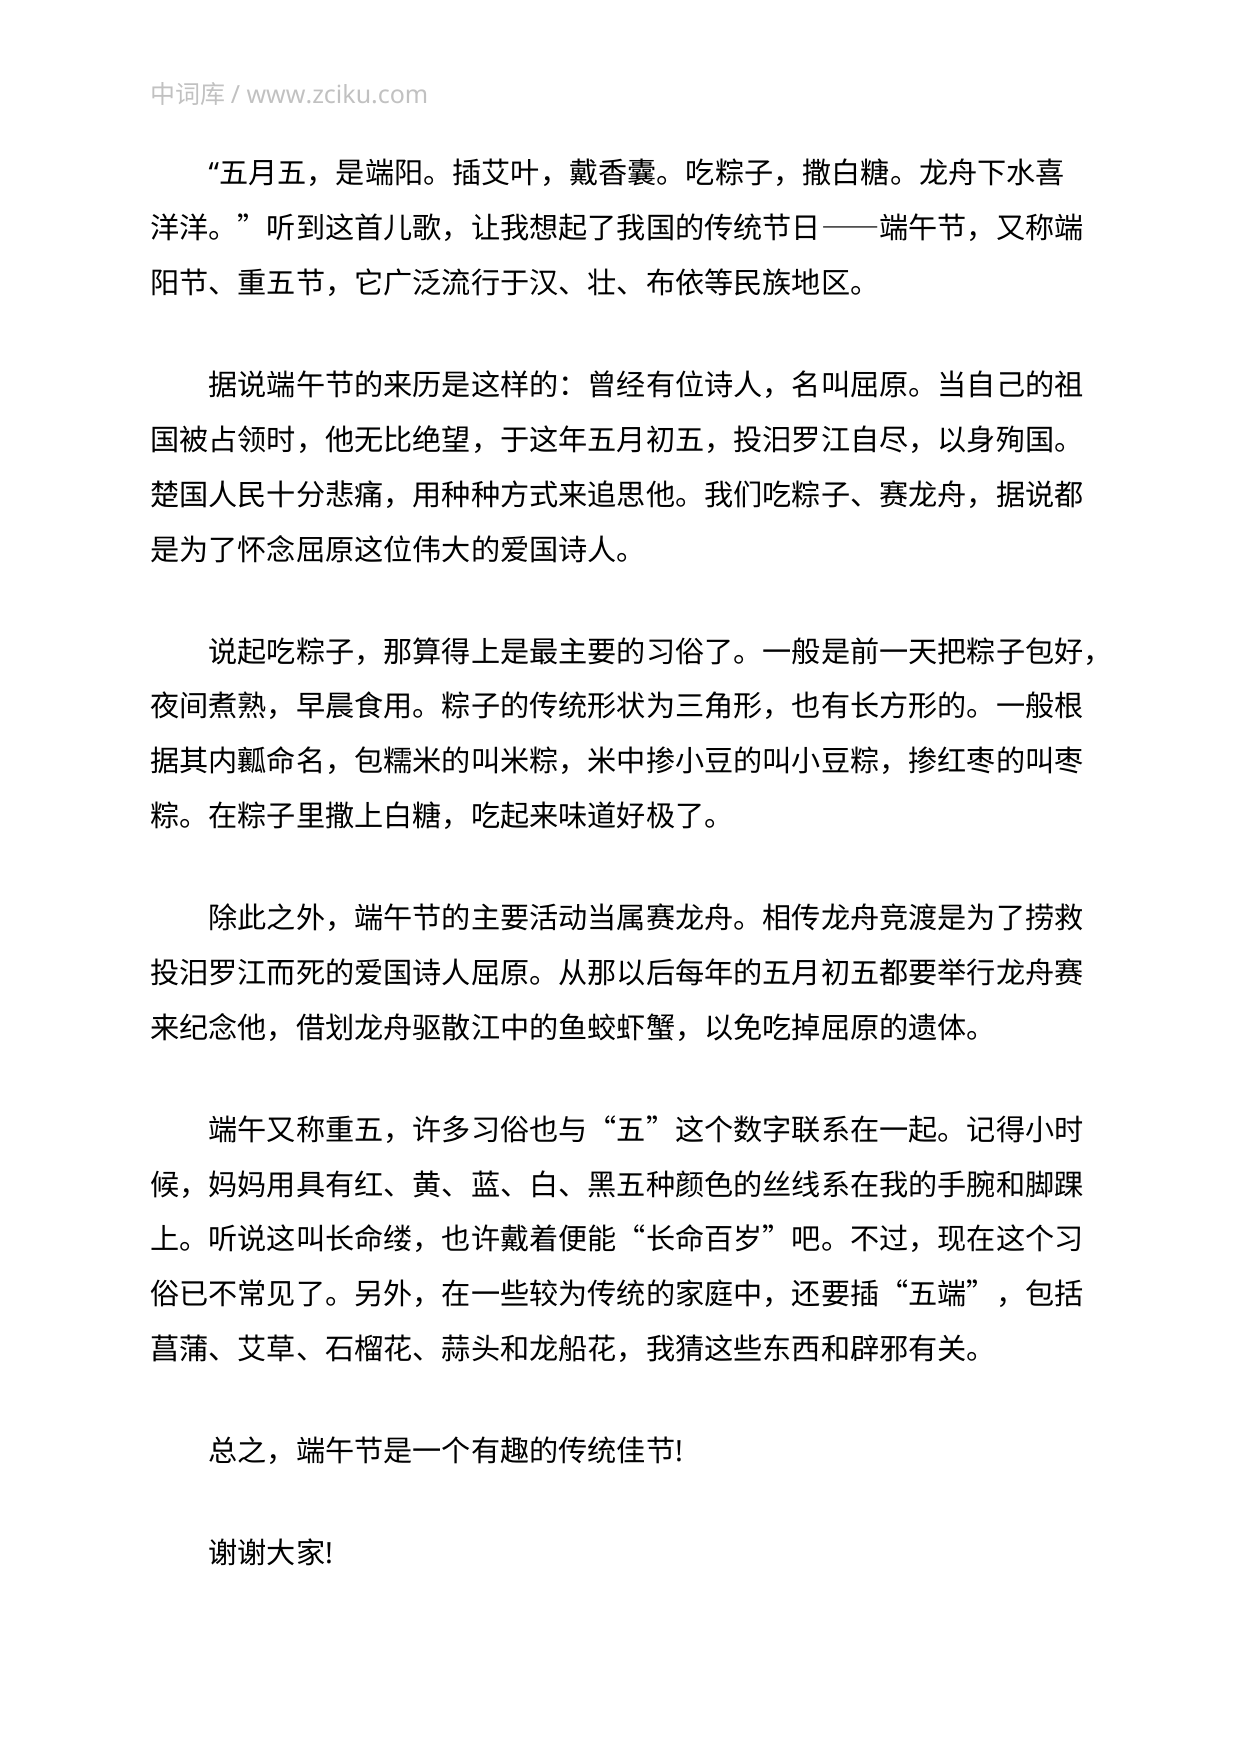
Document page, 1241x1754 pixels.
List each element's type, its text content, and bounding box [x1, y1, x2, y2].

text 据说端午节的来历是这样的：曾经有位诗人，名叫屈原。当自己的祖国被占领时，他无比绝望，于这年五月初五，投汨罗江自尽，以身殉国。楚国人民十分悲痛，用种种方式来追思他。我们吃粽子、赛龙舟，据说都是为了怀念屈原这位伟大的爱国诗人。 [150, 362, 1090, 569]
text “五月五，是端阳。插艾叶，戴香囊。吃粽子，撒白糖。龙舟下水喜洋洋。”听到这首儿歌，让我想起了我国的传统节日——端午节，又称端阳节、重五节，它广泛流行于汉、壮、布依等民族地区。 [150, 150, 1090, 302]
text 端午又称重五，许多习俗也与“五”这个数字联系在一起。记得小时候，妈妈用具有红、黄、蓝、白、黑五种颜色的丝线系在我的手腕和脚踝上。听说这叫长命缕，也许戴着便能“长命百岁”吧。不过，现在这个习俗已不常见了。另外，在一些较为传统的家庭中，还要插“五端”，包括菖蒲、艾草、石榴花、蒜头和龙船花，我猜这些东西和辟邪有关。 [150, 1106, 1090, 1368]
text 谢谢大家! [150, 1529, 1090, 1572]
text 除此之外，端午节的主要活动当属赛龙舟。相传龙舟竞渡是为了捞救投汨罗江而死的爱国诗人屈原。从那以后每年的五月初五都要举行龙舟赛来纪念他，借划龙舟驱散江中的鱼蛟虾蟹，以免吃掉屈原的遗体。 [150, 894, 1090, 1047]
text 说起吃粽子，那算得上是最主要的习俗了。一般是前一天把粽子包好，夜间煮熟，早晨食用。粽子的传统形状为三角形，也有长方形的。一般根据其内瓤命名，包糯米的叫米粽，米中掺小豆的叫小豆粽，掺红枣的叫枣粽。在粽子里撒上白糖，吃起来味道好极了。 [150, 628, 1090, 835]
text 总之，端午节是一个有趣的传统佳节! [150, 1427, 1090, 1470]
